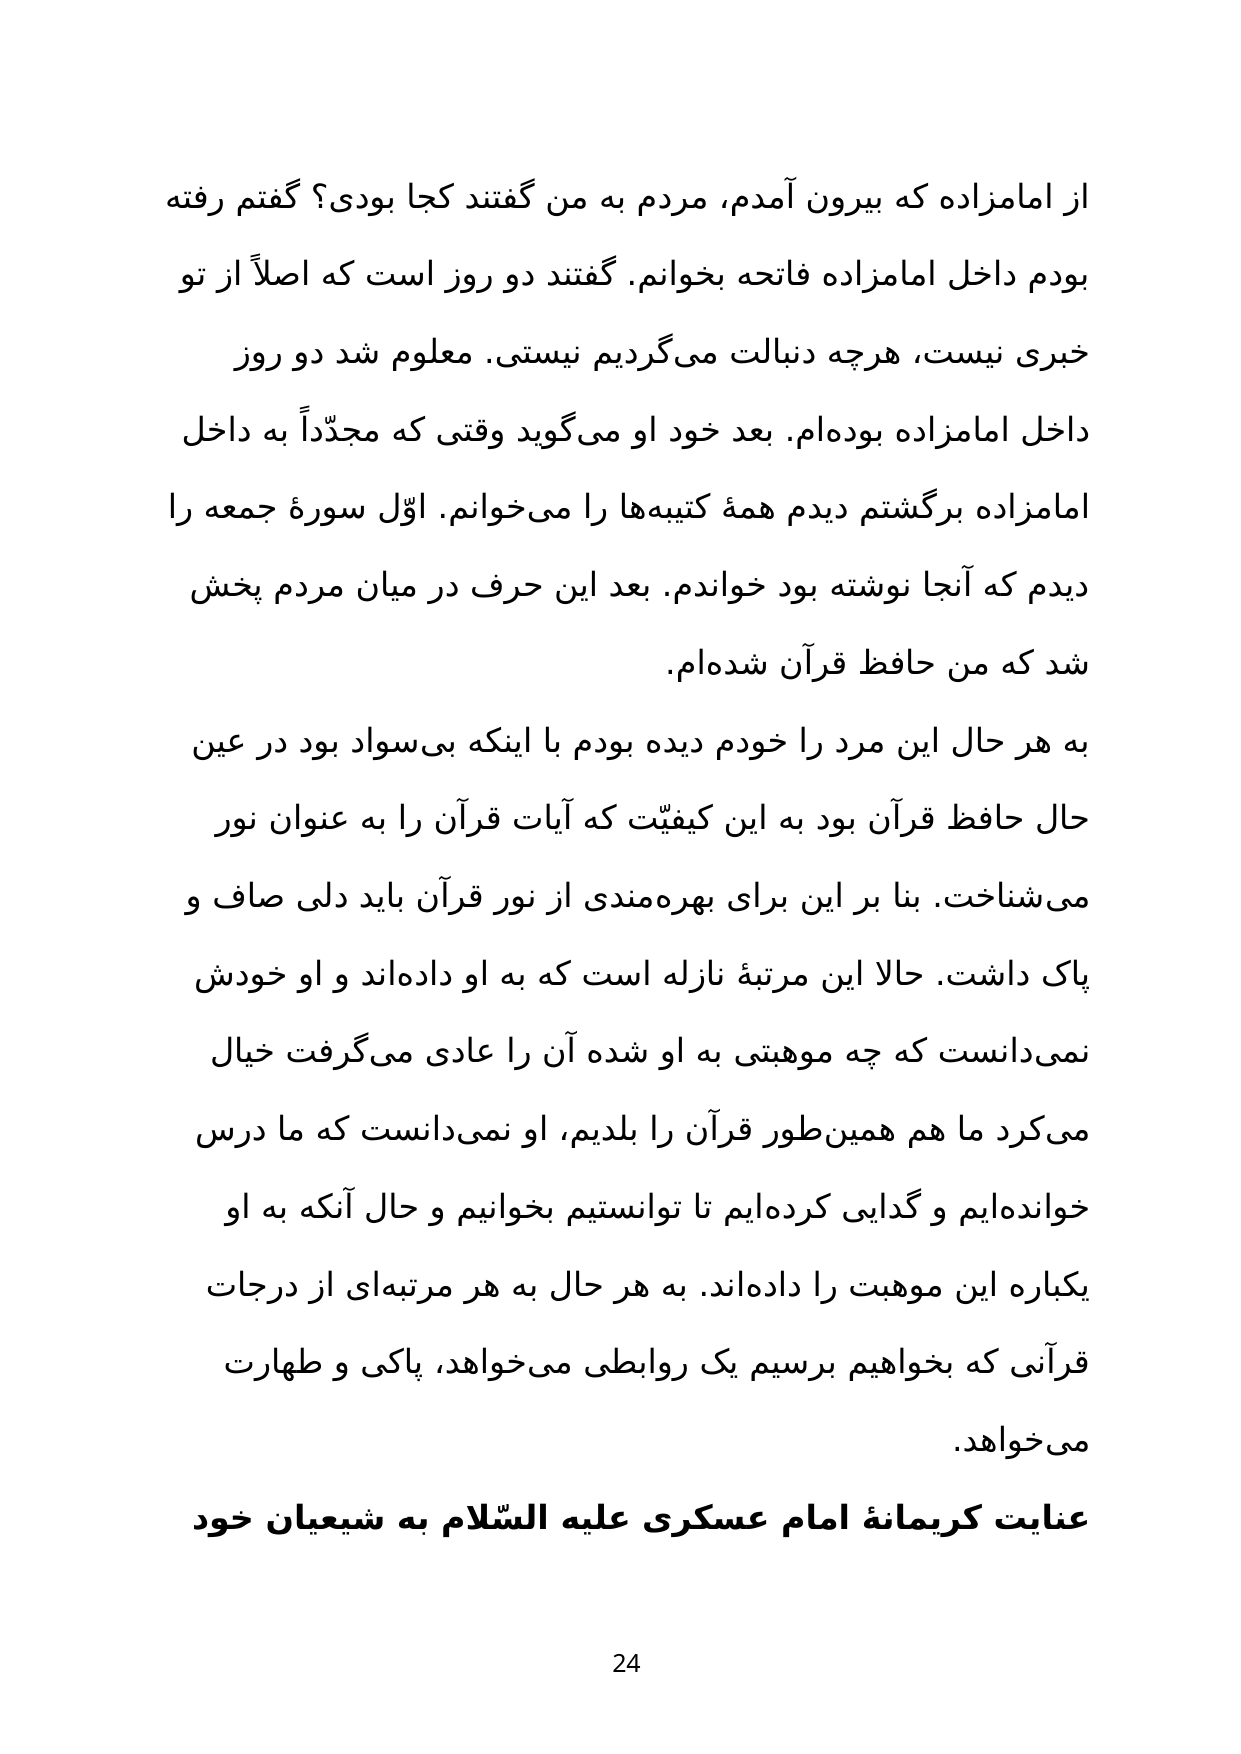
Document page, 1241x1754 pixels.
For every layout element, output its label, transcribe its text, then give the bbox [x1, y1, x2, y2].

text از امامزاده که بیرون آمدم، مردم به من گفتند کجا بودی؟ گفتم رفته بودم داخل امامزاده فاتحه بخوانم. گفتند دو روز است که اصلاً از تو خبری نیست، هرچه دنبالت می‌گردیم نیستی. معلوم شد دو روز داخل امامزاده بوده‌ام. بعد خود او می‌گوید وقتی که مجدّداً به داخل امامزاده برگشتم دیدم همۀ کتیبه‌ها را می‌خوانم. اوّل سورۀ جمعه را دیدم که آنجا نوشته بود خواندم. بعد این حرف در میان مردم پخش شد که من حافظ قرآن شده‌ام. [162, 177, 1090, 682]
text عنایت کریمانۀ امام عسکری علیه السّلام به شیعیان خود [162, 1498, 1090, 1537]
text به هر حال این مرد را خودم دیده بودم با اینکه بی‌سواد بود در عین حال حافظ قرآن بود به این کیفیّت که آیات قرآن را به عنوان نور می‌شناخت. بنا بر این برای بهره‌مندی از نور قرآن باید دلی صاف و پاک داشت. حالا این مرتبۀ نازله است که به او داده‌اند و او خودش نمی‌دانست که چه موهبتی به او شده آن را عادی می‌گرفت خیال می‌کرد ما هم همین‌طور قرآن را بلدیم، او نمی‌دانست که ما درس خوانده‌ایم و گدایی کرده‌ایم تا توانستیم بخوانیم و حال آنکه به او یکباره این موهبت را داده‌اند. به هر حال به هر مرتبه‌ای از درجات قرآنی که بخواهیم برسیم یک روابطی می‌خواهد، پاکی و طهارت می‌خواهد. [162, 721, 1090, 1459]
